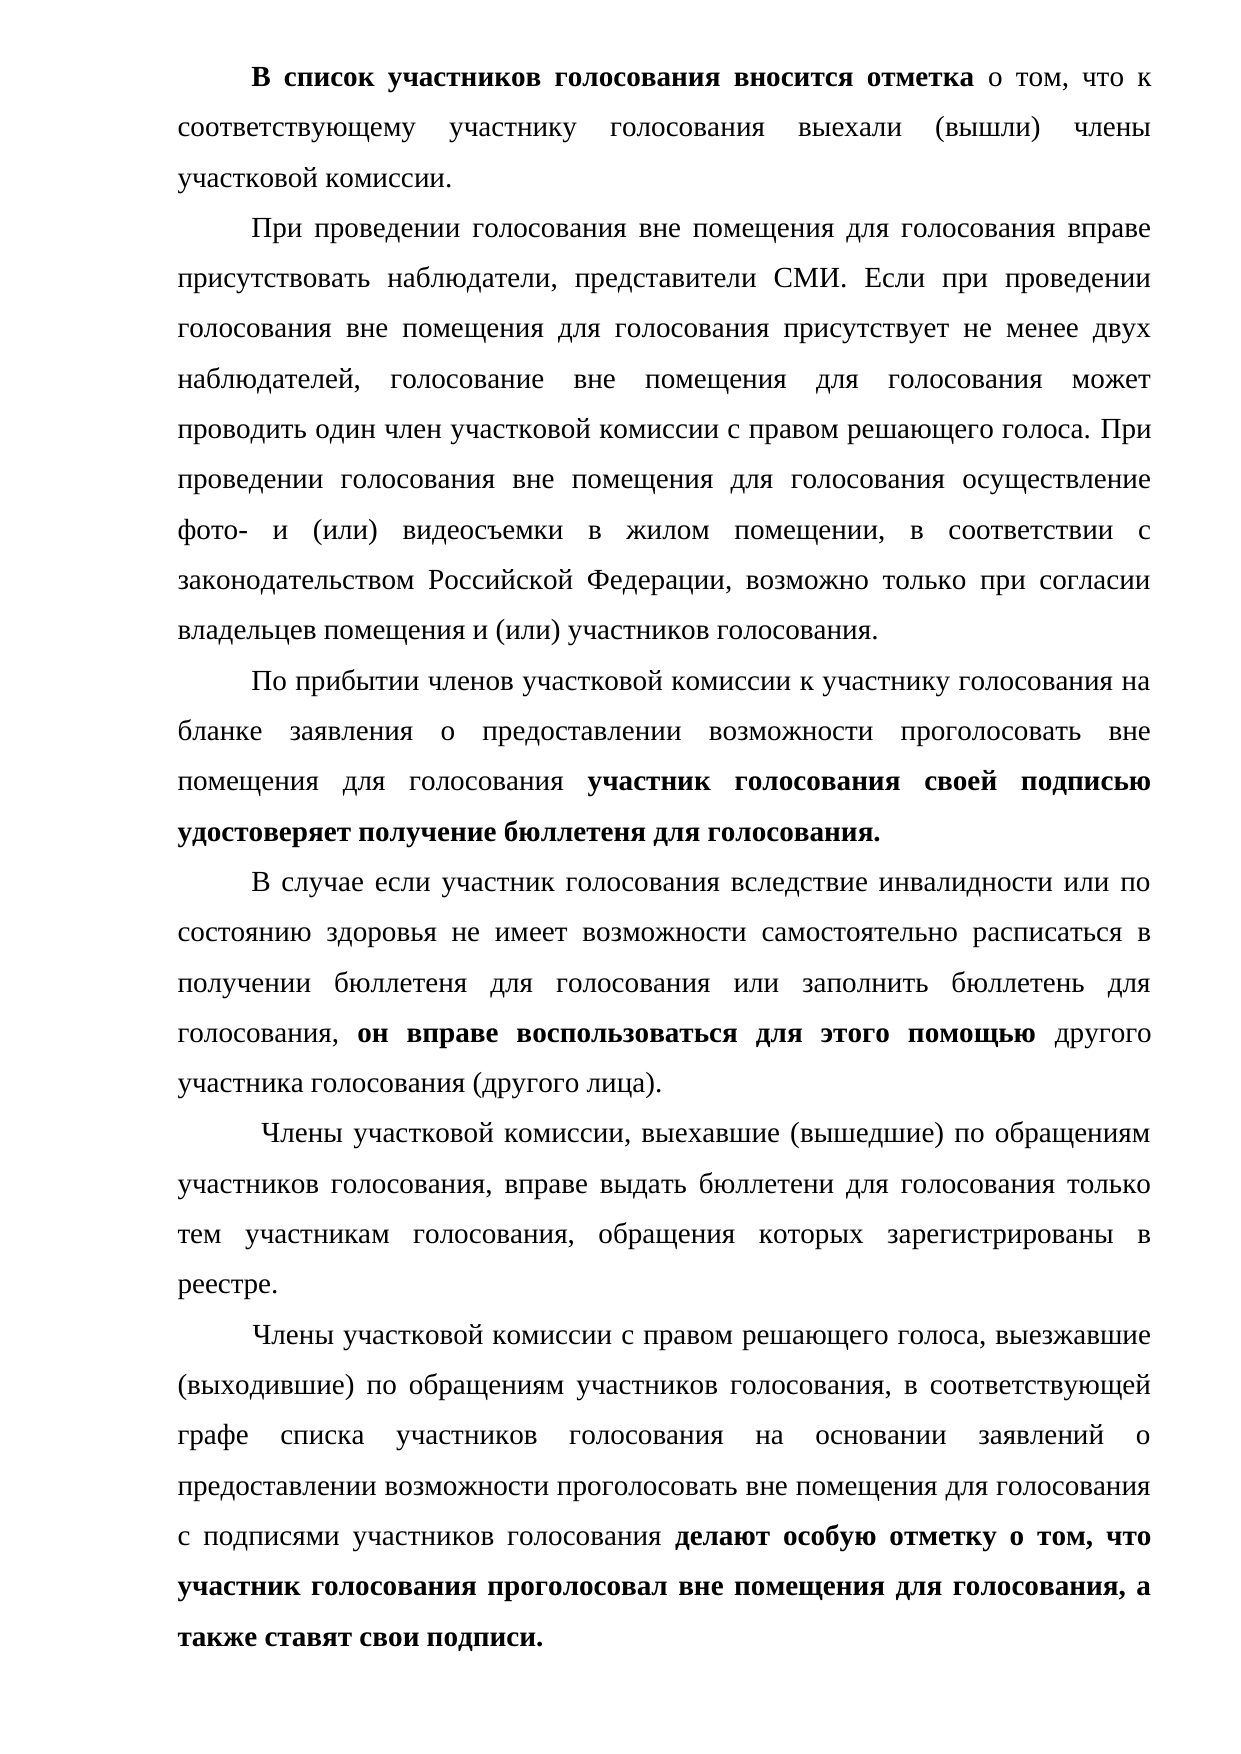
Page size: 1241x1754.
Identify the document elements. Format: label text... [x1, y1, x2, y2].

text Члены участковой комиссии с правом решающего голоса, выезжавшие (выходившие) по обращениям участников голосования, в соответствующей графе списка участников голосования на основании заявлений о предоставлении возможности проголосовать вне помещения для голосования с подписями участников голосования делают особую отметку о том, что участник голосования проголосовал вне помещения для голосования, а также ставят свои подписи. [177, 1317, 1152, 1652]
text В случае если участник голосования вследствие инвалидности или по состоянию здоровья не имеет возможности самостоятельно расписаться в получении бюллетеня для голосования или заполнить бюллетень для голосования, он вправе воспользоваться для этого помощью другого участника голосования (другого лица). [177, 864, 1152, 1099]
text При проведении голосования вне помещения для голосования вправе присутствовать наблюдатели, представители СМИ. Если при проведении голосования вне помещения для голосования присутствует не менее двух наблюдателей, голосование вне помещения для голосования может проводить один член участковой комиссии с правом решающего голоса. При проведении голосования вне помещения для голосования осуществление фото- и (или) видеосъемки в жилом помещении, в соответствии с законодательством Российской Федерации, возможно только при согласии владельцев помещения и (или) участников голосования. [177, 210, 1152, 646]
text По прибытии членов участковой комиссии к участнику голосования на бланке заявления о предоставлении возможности проголосовать вне помещения для голосования участник голосования своей подписью удостоверяет получение бюллетеня для голосования. [177, 663, 1152, 847]
text Члены участковой комиссии, выехавшие (вышедшие) по обращениям участников голосования, вправе выдать бюллетени для голосования только тем участникам голосования, обращения которых зарегистрированы в реестре. [177, 1116, 1152, 1300]
text В список участников голосования вносится отметка о том, что к соответствующему участнику голосования выехали (вышли) члены участковой комиссии. [177, 59, 1152, 193]
